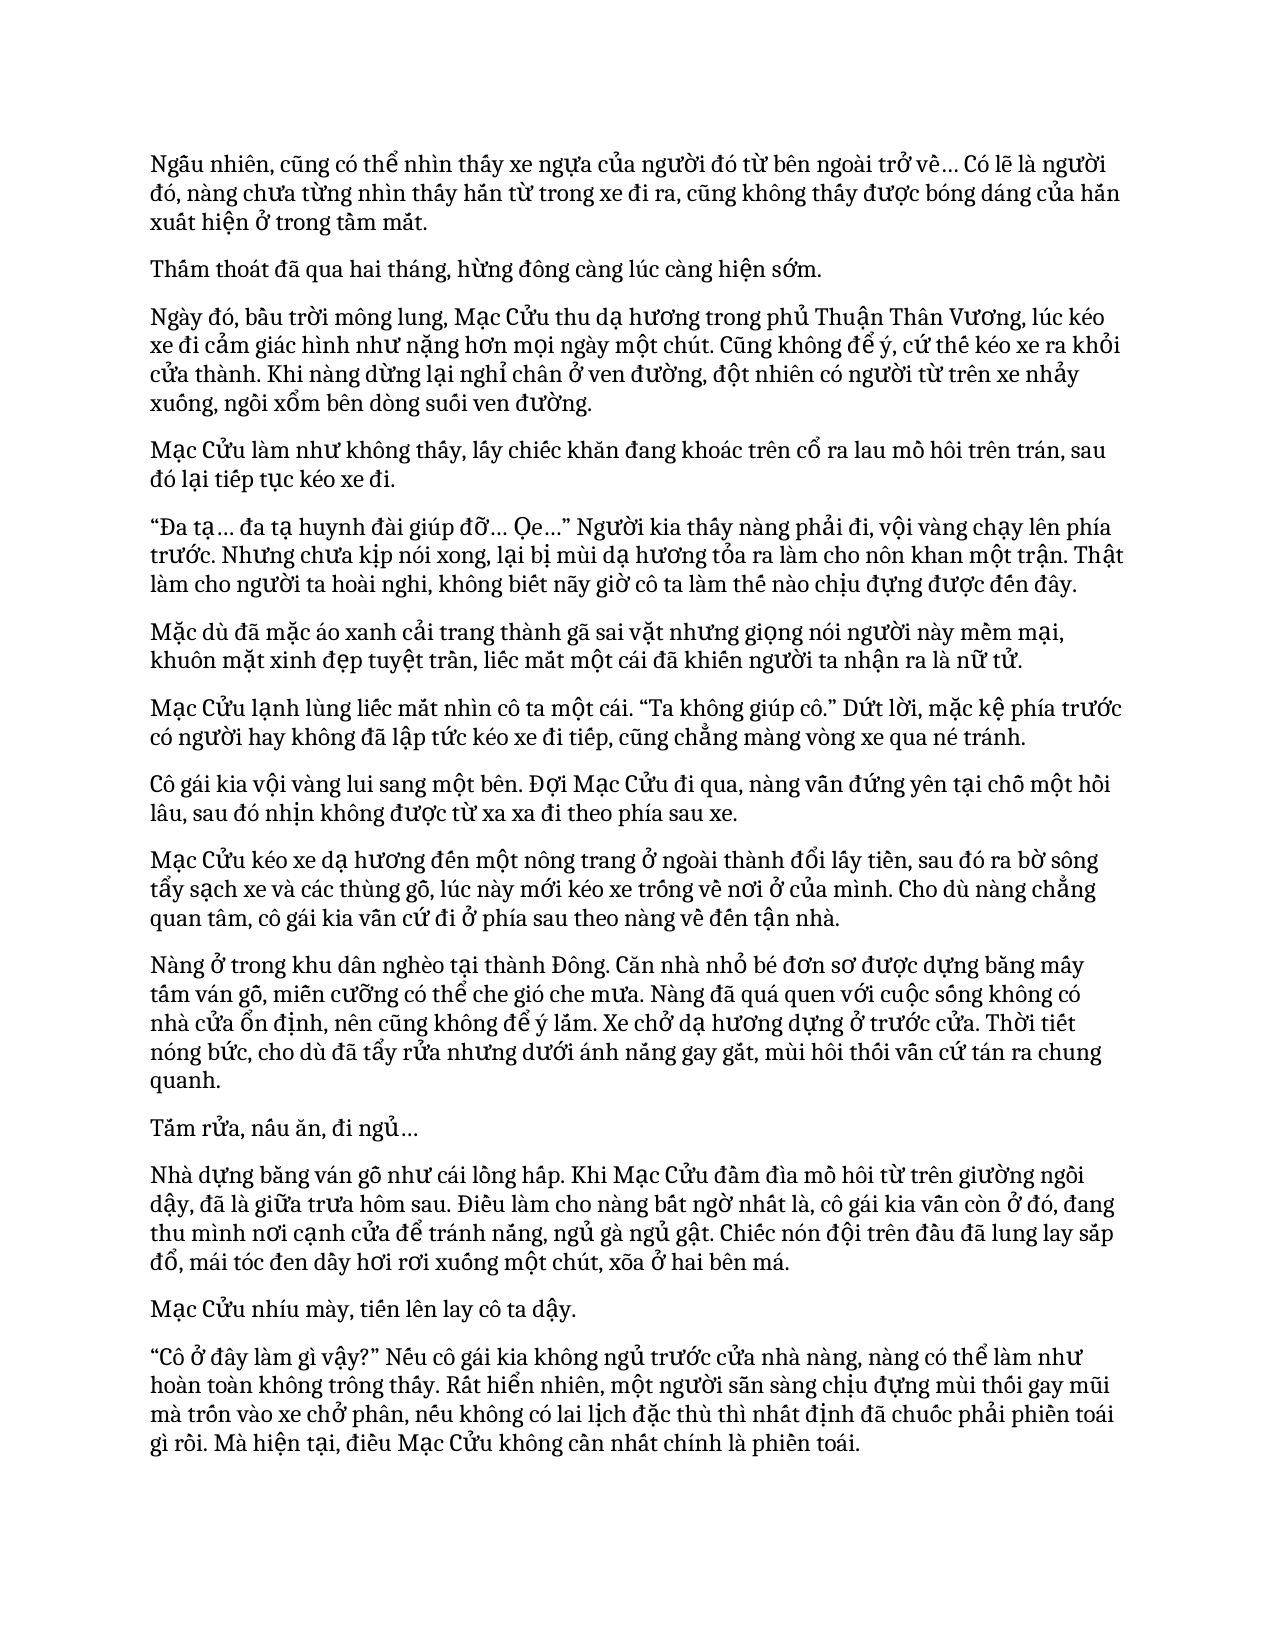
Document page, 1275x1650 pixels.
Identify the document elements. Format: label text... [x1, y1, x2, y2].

text Mạc Cửu nhíu mày, tiến lên lay cô ta dậy. [150, 1295, 1125, 1324]
text “Đa tạ… đa tạ huynh đài giúp đỡ… Ọe…” Người kia thấy nàng phải đi, vội vàng chạy lên phía trước. Nhưng chưa kịp nói xong, lại bị mùi dạ hương tỏa ra làm cho nôn khan một trận. Thật làm cho người ta hoài nghi, không biết nãy giờ cô ta làm thế nào chịu đựng được đến đây. [150, 512, 1125, 599]
text Tắm rửa, nấu ăn, đi ngủ… [150, 1114, 1125, 1142]
text Thấm thoát đã qua hai tháng, hừng đông càng lúc càng hiện sớm. [150, 255, 1125, 284]
text Ngày đó, bầu trời mông lung, Mạc Cửu thu dạ hương trong phủ Thuận Thân Vương, lúc kéo xe đi cảm giác hình như nặng hơn mọi ngày một chút. Cũng không để ý, cứ thế kéo xe ra khỏi cửa thành. Khi nàng dừng lại nghỉ chân ở ven đường, đột nhiên có người từ trên xe nhảy xuống, ngồi xổm bên dòng suối ven đường. [150, 302, 1125, 417]
text Mạc Cửu làm như không thấy, lấy chiếc khăn đang khoác trên cổ ra lau mồ hôi trên trán, sau đó lại tiếp tục kéo xe đi. [150, 436, 1125, 494]
text Nhà dựng bằng ván gỗ như cái lồng hấp. Khi Mạc Cửu đầm đìa mồ hôi từ trên giường ngồi dậy, đã là giữa trưa hôm sau. Điều làm cho nàng bất ngờ nhất là, cô gái kia vẫn còn ở đó, đang thu mình nơi cạnh cửa để tránh nắng, ngủ gà ngủ gật. Chiếc nón đội trên đầu đã lung lay sắp đổ, mái tóc đen dầy hơi rơi xuống một chút, xõa ở hai bên má. [150, 1161, 1125, 1276]
text Mặc dù đã mặc áo xanh cải trang thành gã sai vặt nhưng giọng nói người này mềm mại, khuôn mặt xinh đẹp tuyệt trần, liếc mắt một cái đã khiến người ta nhận ra là nữ tử. [150, 617, 1125, 675]
text Mạc Cửu kéo xe dạ hương đến một nông trang ở ngoài thành đổi lấy tiền, sau đó ra bờ sông tẩy sạch xe và các thùng gỗ, lúc này mới kéo xe trống về nơi ở của mình. Cho dù nàng chẳng quan tâm, cô gái kia vẫn cứ đi ở phía sau theo nàng về đến tận nhà. [150, 846, 1125, 932]
text Nàng ở trong khu dân nghèo tại thành Đông. Căn nhà nhỏ bé đơn sơ được dựng bằng mấy tấm ván gỗ, miễn cưỡng có thể che gió che mưa. Nàng đã quá quen với cuộc sống không có nhà cửa ổn định, nên cũng không để ý lắm. Xe chở dạ hương dựng ở trước cửa. Thời tiết nóng bức, cho dù đã tẩy rửa nhưng dưới ánh nắng gay gắt, mùi hôi thối vẫn cứ tán ra chung quanh. [150, 951, 1125, 1095]
text Mạc Cửu lạnh lùng liếc mắt nhìn cô ta một cái. “Ta không giúp cô.” Dứt lời, mặc kệ phía trước có người hay không đã lập tức kéo xe đi tiếp, cũng chẳng màng vòng xe qua né tránh. [150, 694, 1125, 751]
text “Cô ở đây làm gì vậy?” Nếu cô gái kia không ngủ trước cửa nhà nàng, nàng có thể làm như hoàn toàn không trông thấy. Rất hiển nhiên, một người sẵn sàng chịu đựng mùi thối gay mũi mà trốn vào xe chở phân, nếu không có lai lịch đặc thù thì nhất định đã chuốc phải phiền toái gì rồi. Mà hiện tại, điều Mạc Cửu không cần nhất chính là phiền toái. [150, 1342, 1125, 1457]
text Ngẫu nhiên, cũng có thể nhìn thấy xe ngựa của người đó từ bên ngoài trở về… Có lẽ là người đó, nàng chưa từng nhìn thấy hắn từ trong xe đi ra, cũng không thấy được bóng dáng của hắn xuất hiện ở trong tầm mắt. [150, 150, 1125, 236]
text Cô gái kia vội vàng lui sang một bên. Đợi Mạc Cửu đi qua, nàng vẫn đứng yên tại chỗ một hồi lâu, sau đó nhịn không được từ xa xa đi theo phía sau xe. [150, 770, 1125, 827]
